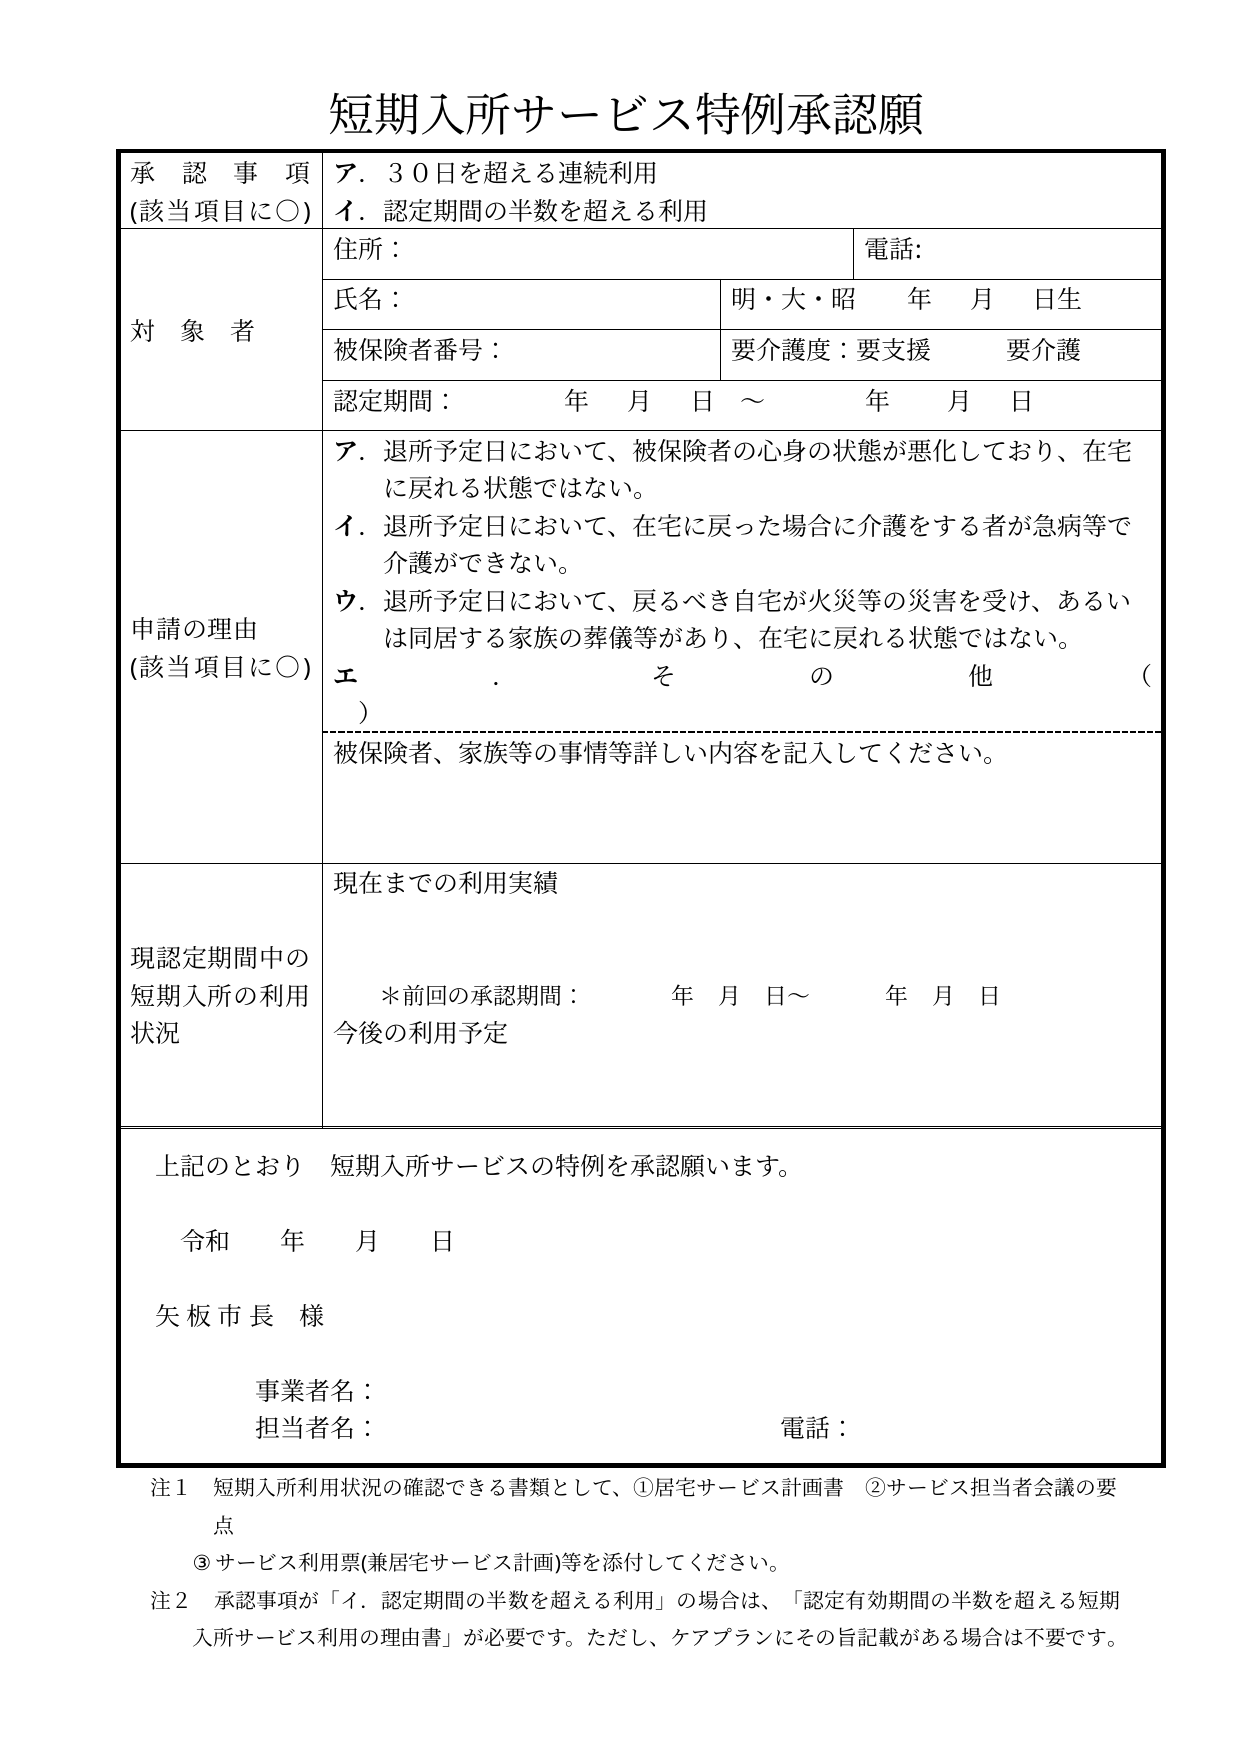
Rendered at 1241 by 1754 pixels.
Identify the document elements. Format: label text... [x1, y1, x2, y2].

text 注１ 短期入所利用状況の確認できる書類として、①居宅サービス計画書 ②サービス担当者会議の要点 [151, 1468, 1122, 1543]
table_cell 被保険者番号： [323, 330, 720, 380]
table_header ア．３０日を超える連続利用 イ．認定期間の半数を超える利用 [323, 153, 1161, 228]
table_cell 要介護度：要支援 要介護 [721, 330, 1161, 380]
table_cell 被保険者、家族等の事情等詳しい内容を記入してください。 [323, 731, 1161, 862]
text 注２ 承認事項が「イ．認定期間の半数を超える利用」の場合は、「認定有効期間の半数を超える短期入所サービス利用の理由書」が必要です。ただし、ケアプランにその旨記載がある場合は不要です。 [151, 1580, 1122, 1655]
table_cell 認定期間： 年 月 日 ～ 年 月 日 [323, 381, 1161, 430]
table_cell 電話: [854, 229, 1161, 279]
text 短期入所サービス特例承認願 [130, 74, 1122, 149]
table_cell 対象者 [121, 229, 322, 430]
table_header 承認事項 (該当項目に○) [121, 153, 322, 228]
table_cell ア．退所予定日において、被保険者の心身の状態が悪化しており、在宅 に戻れる状態ではない。 イ．退所予定日において、在宅に戻った場合に介護をする者が急病等で 介護ができない。 ウ．退所予定日において、戻るべき自宅が火災等の災害を受け、あるい は同居する家族の葬儀等があり、在宅に戻れる状態ではない。 エ．その他（ ） [323, 431, 1161, 731]
text ③サービス利用票(兼居宅サービス計画)等を添付してください。 [192, 1543, 1122, 1580]
table_cell 現在までの利用実績 ＊前回の承認期間： 年 月 日～ 年 月 日 今後の利用予定 [323, 864, 1161, 1126]
table_cell 明・大・昭 年 月 日生 [721, 280, 1161, 329]
table_cell 上記のとおり 短期入所サービスの特例を承認願います。 令和 年 月 日 矢 板 市 長 様 事業者名： 担当者名： 電話： [121, 1129, 1161, 1463]
table_cell 住所： [323, 229, 853, 279]
table_cell 現認定期間中の短期入所の利用状況 [121, 864, 322, 1126]
table_cell 申請の理由 (該当項目に○) [121, 431, 322, 862]
table_cell 氏名： [323, 280, 720, 329]
